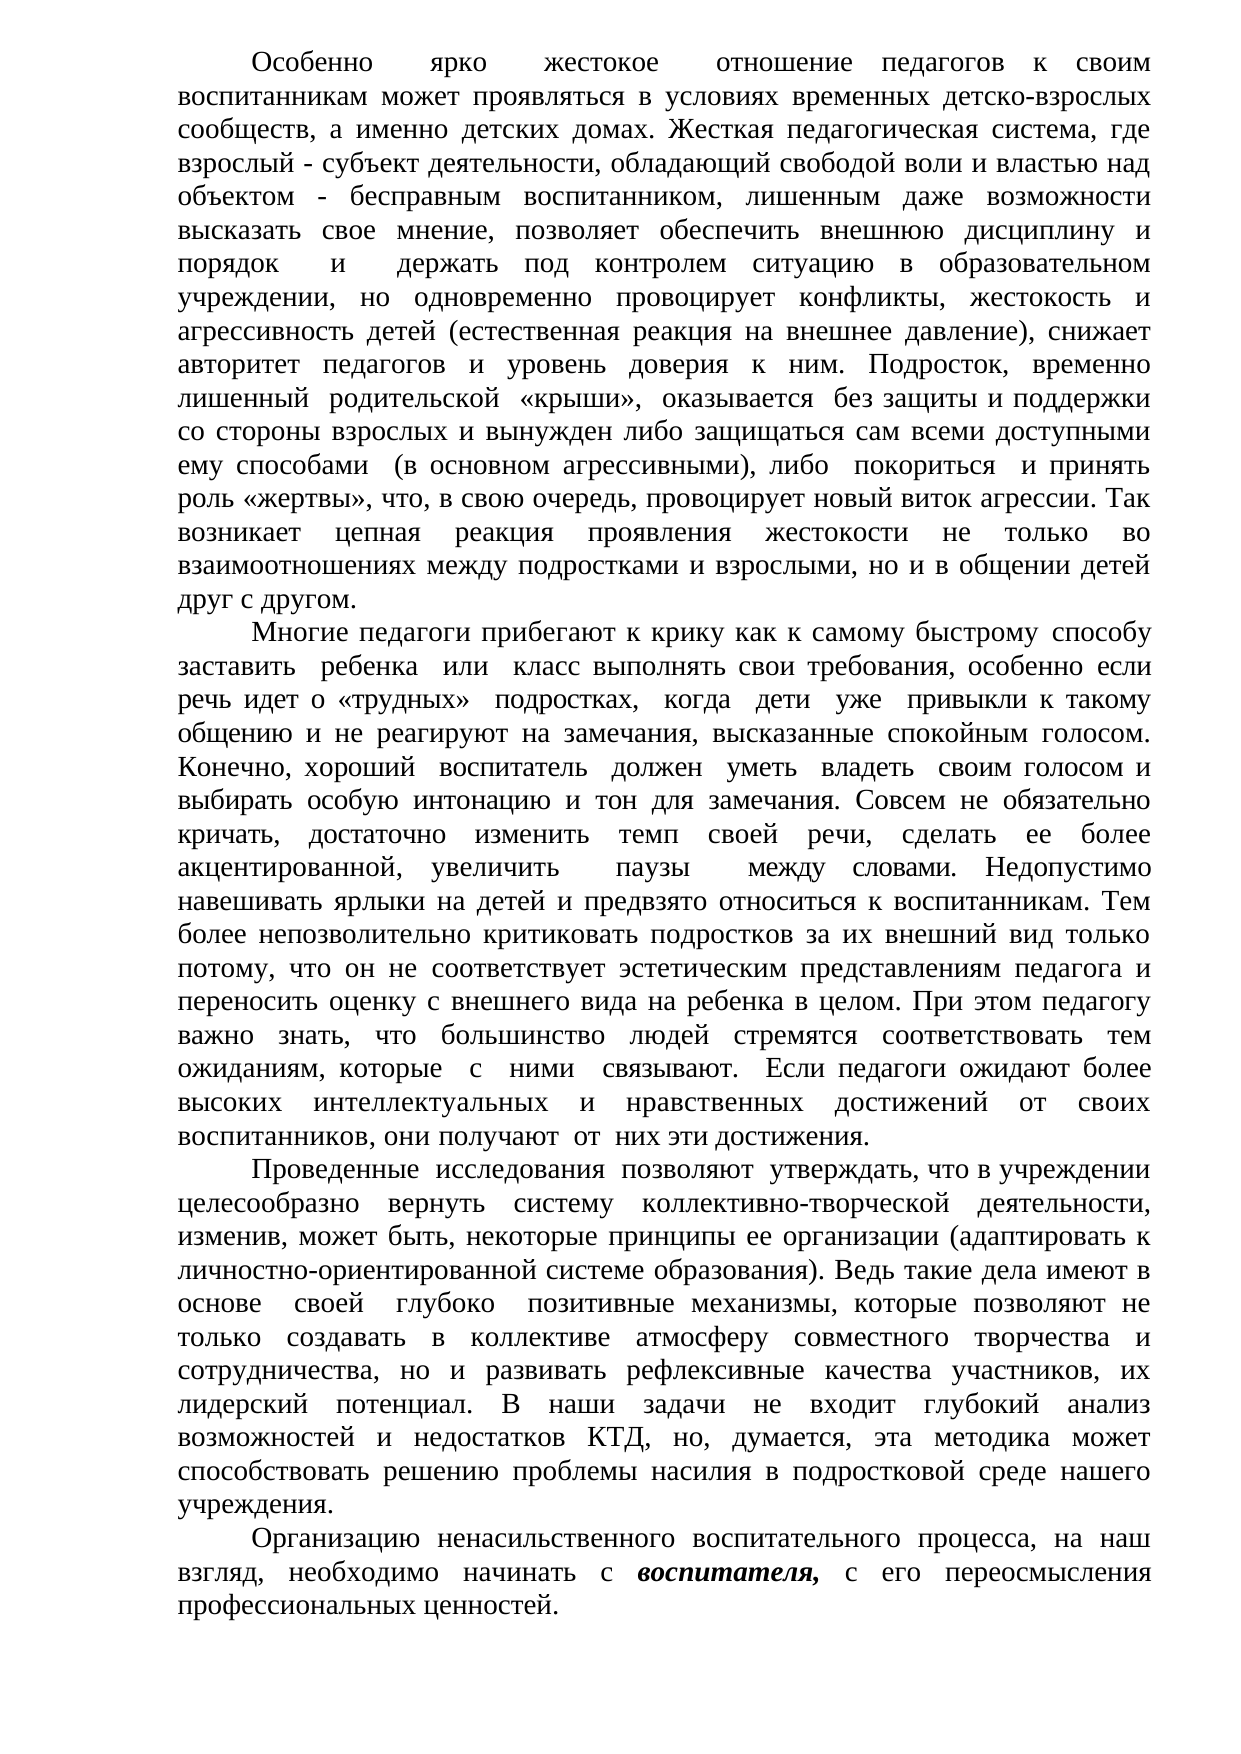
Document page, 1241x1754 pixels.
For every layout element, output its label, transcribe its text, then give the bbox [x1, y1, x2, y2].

text Организацию ненасильственного воспитательного процесса, на наш взгляд, необходимо начинать с воспитателя, с его переосмысления профессиональных ценностей. [177, 1520, 1152, 1621]
text Особенно ярко жестокое отношение педагогов к своим воспитанникам может проявляться в условиях временных детско-взрослых сообществ, а именно детских домах. Жесткая педагогическая система, где взрослый - субъект деятельности, обладающий свободой воли и властью над объектом - бесправным воспитанником, лишенным даже возможности высказать свое мнение, позволяет обеспечить внешнюю дисциплину и порядок и держать под контролем ситуацию в образовательном учреждении, но одновременно провоцирует конфликты, жестокость и агрессивность детей (естественная реакция на внешнее давление), снижает авторитет педагогов и уровень доверия к ним. Подросток, временно лишенный родительской «крыши», оказывается без защиты и поддержки со стороны взрослых и вынужден либо защищаться сам всеми доступными ему способами (в основном агрессивными), либо покориться и принять роль «жертвы», что, в свою очередь, провоцирует новый виток агрессии. Так возникает цепная реакция проявления жестокости не только во взаимоотношениях между подростками и взрослыми, но и в общении детей друг с другом. [177, 44, 1152, 614]
text Многие педагоги прибегают к крику как к самому быстрому способу заставить ребенка или класс выполнять свои требования, особенно если речь идет о «трудных» подростках, когда дети уже привыкли к такому общению и не реагируют на замечания, высказанные спокойным голосом. Конечно, хороший воспитатель должен уметь владеть своим голосом и выбирать особую интонацию и тон для замечания. Совсем не обязательно кричать, достаточно изменить темп своей речи, сделать ее более акцентированной, увеличить паузы между словами. Недопустимо навешивать ярлыки на детей и предвзято относиться к воспитанникам. Тем более непозволительно критиковать подростков за их внешний вид только потому, что он не соответствует эстетическим представлениям педагога и переносить оценку с внешнего вида на ребенка в целом. При этом педагогу важно знать, что большинство людей стремятся соответствовать тем ожиданиям, которые с ними связывают. Если педагоги ожидают более высоких интеллектуальных и нравственных достижений от своих воспитанников, они получают от них эти достижения. [177, 614, 1152, 1151]
text Проведенные исследования позволяют утверждать, что в учреждении целесообразно вернуть систему коллективно-творческой деятельности, изменив, может быть, некоторые принципы ее организации (адаптировать к личностно-ориентированной системе образования). Ведь такие дела имеют в основе своей глубоко позитивные механизмы, которые позволяют не только создавать в коллективе атмосферу совместного творчества и сотрудничества, но и развивать рефлексивные качества участников, их лидерский потенциал. В наши задачи не входит глубокий анализ возможностей и недостатков КТД, но, думается, эта методика может способствовать решению проблемы насилия в подростковой среде нашего учреждения. [177, 1151, 1152, 1520]
